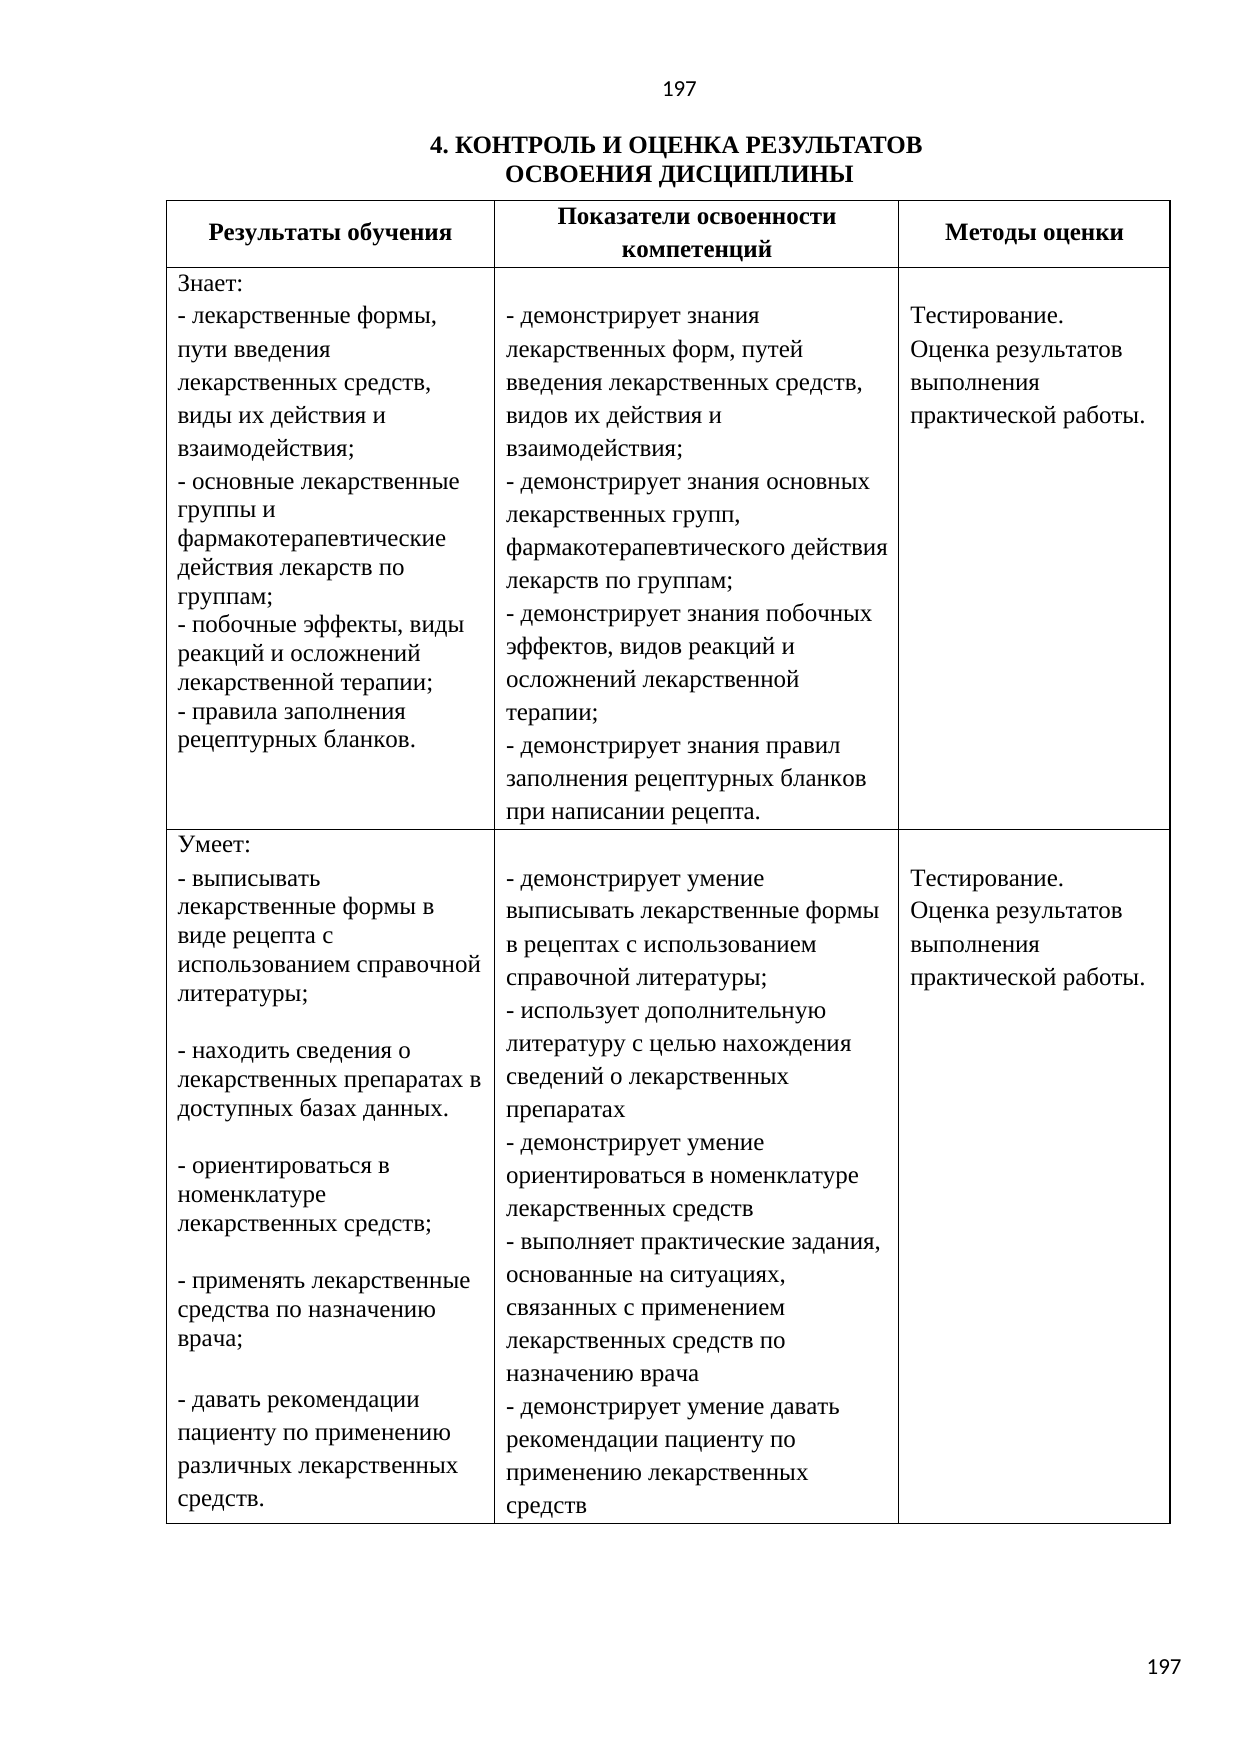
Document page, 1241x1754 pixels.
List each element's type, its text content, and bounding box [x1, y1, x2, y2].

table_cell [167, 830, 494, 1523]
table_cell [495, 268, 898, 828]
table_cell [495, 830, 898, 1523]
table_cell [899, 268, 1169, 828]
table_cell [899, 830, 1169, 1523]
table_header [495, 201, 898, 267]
text 4. Контроль и оценка результатов освоения ДИСЦИПЛИНЫ [177, 130, 1181, 187]
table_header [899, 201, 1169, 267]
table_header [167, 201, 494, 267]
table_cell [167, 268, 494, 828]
